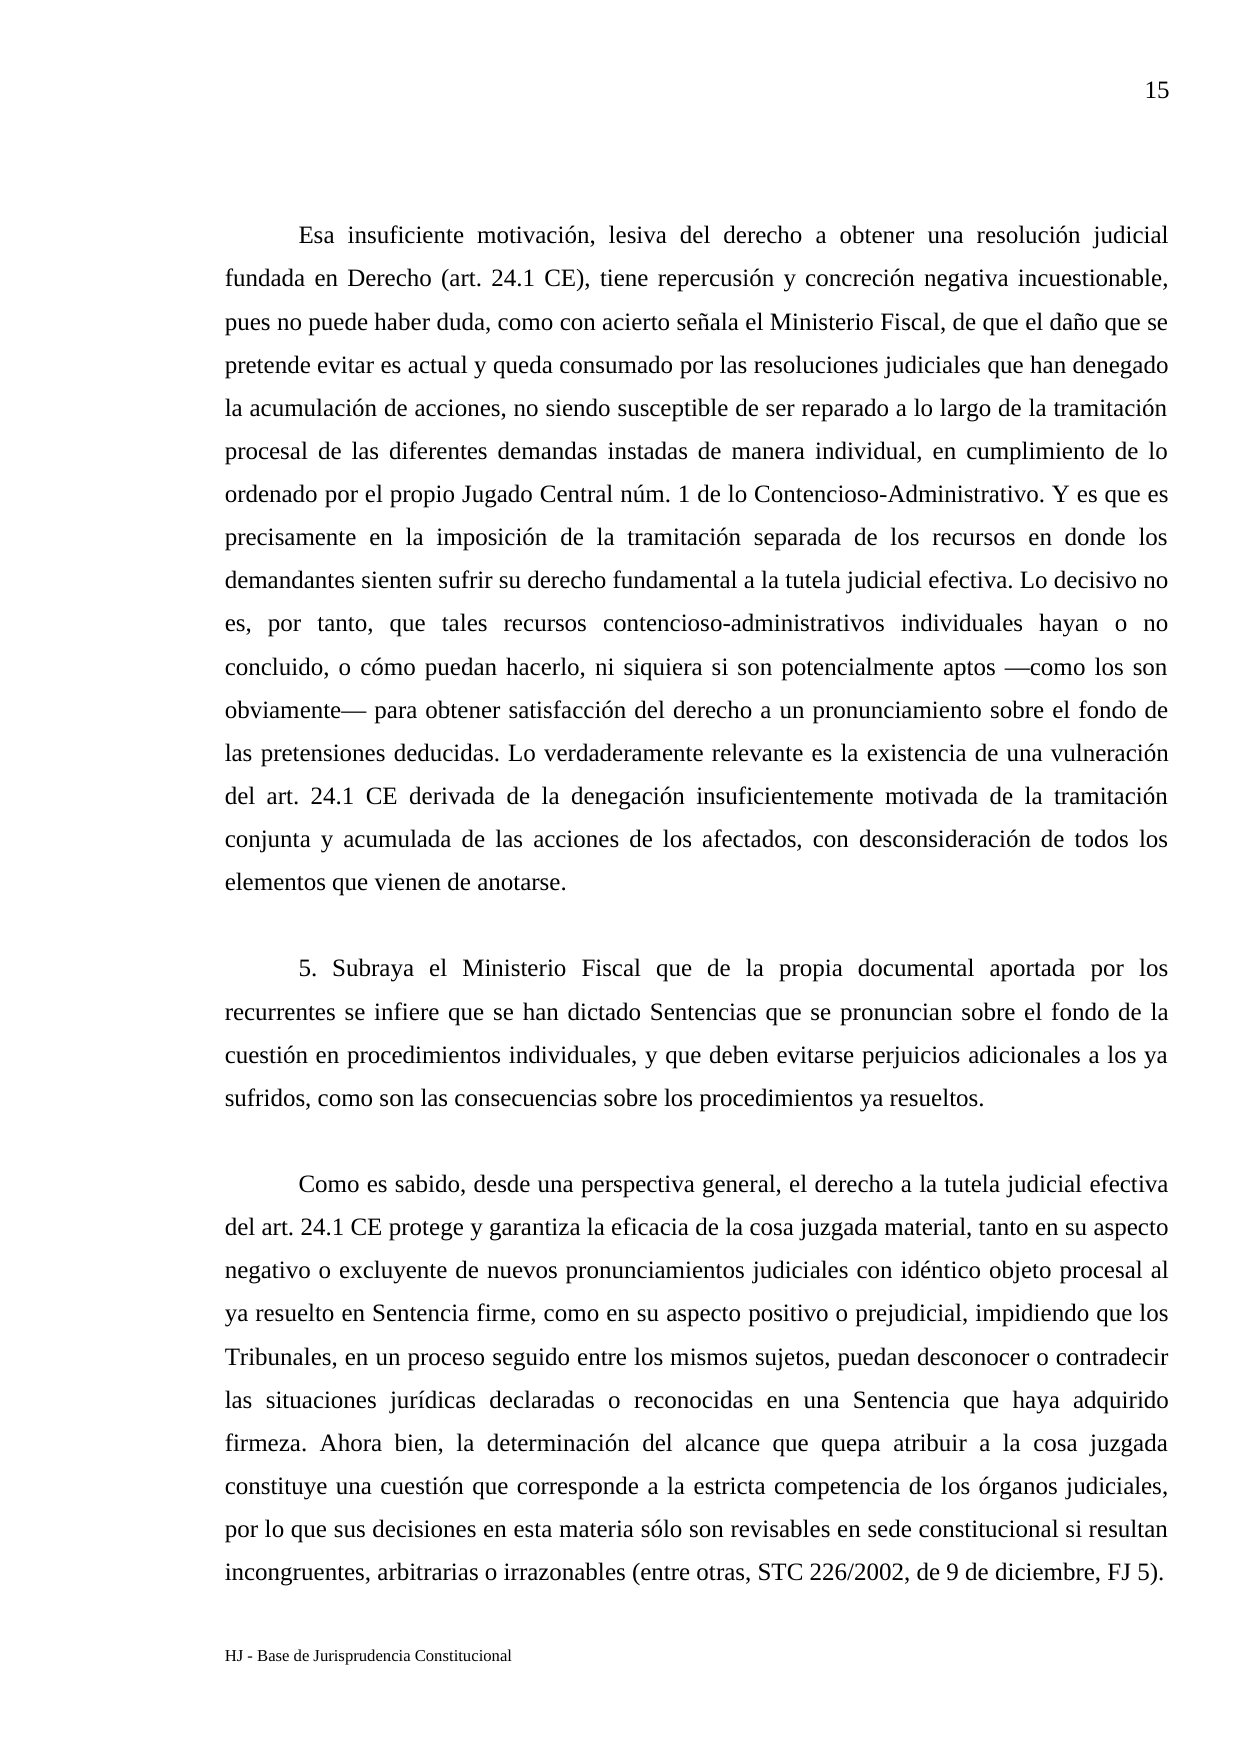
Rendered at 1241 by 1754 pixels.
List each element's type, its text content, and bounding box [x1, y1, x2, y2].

text 5. Subraya el Ministerio Fiscal que de la propia documental aportada por los recurrentes se infiere que se han dictado Sentencias que se pronuncian sobre el fondo de la cuestión en procedimientos individuales, y que deben evitarse perjuicios adicionales a los ya sufridos, como son las consecuencias sobre los procedimientos ya resueltos. [224, 953, 1169, 1112]
text Esa insuficiente motivación, lesiva del derecho a obtener una resolución judicial fundada en Derecho (art. 24.1 CE), tiene repercusión y concreción negativa incuestionable, pues no puede haber duda, como con acierto señala el Ministerio Fiscal, de que el daño que se pretende evitar es actual y queda consumado por las resoluciones judiciales que han denegado la acumulación de acciones, no siendo susceptible de ser reparado a lo largo de la tramitación procesal de las diferentes demandas instadas de manera individual, en cumplimiento de lo ordenado por el propio Jugado Central núm. 1 de lo Contencioso-Administrativo. Y es que es precisamente en la imposición de la tramitación separada de los recursos en donde los demandantes sienten sufrir su derecho fundamental a la tutela judicial efectiva. Lo decisivo no es, por tanto, que tales recursos contencioso-administrativos individuales hayan o no concluido, o cómo puedan hacerlo, ni siquiera si son potencialmente aptos —como los son obviamente— para obtener satisfacción del derecho a un pronunciamiento sobre el fondo de las pretensiones deducidas. Lo verdaderamente relevante es la existencia de una vulneración del art. 24.1 CE derivada de la denegación insuficientemente motivada de la tramitación conjunta y acumulada de las acciones de los afectados, con desconsideración de todos los elementos que vienen de anotarse. [224, 220, 1169, 896]
text Como es sabido, desde una perspectiva general, el derecho a la tutela judicial efectiva del art. 24.1 CE protege y garantiza la eficacia de la cosa juzgada material, tanto en su aspecto negativo o excluyente de nuevos pronunciamientos judiciales con idéntico objeto procesal al ya resuelto en Sentencia firme, como en su aspecto positivo o prejudicial, impidiendo que los Tribunales, en un proceso seguido entre los mismos sujetos, puedan desconocer o contradecir las situaciones jurídicas declaradas o reconocidas en una Sentencia que haya adquirido firmeza. Ahora bien, la determinación del alcance que quepa atribuir a la cosa juzgada constituye una cuestión que corresponde a la estricta competencia de los órganos judiciales, por lo que sus decisiones en esta materia sólo son revisables en sede constitucional si resultan incongruentes, arbitrarias o irrazonables (entre otras, STC 226/2002, de 9 de diciembre, FJ 5). [224, 1169, 1169, 1586]
